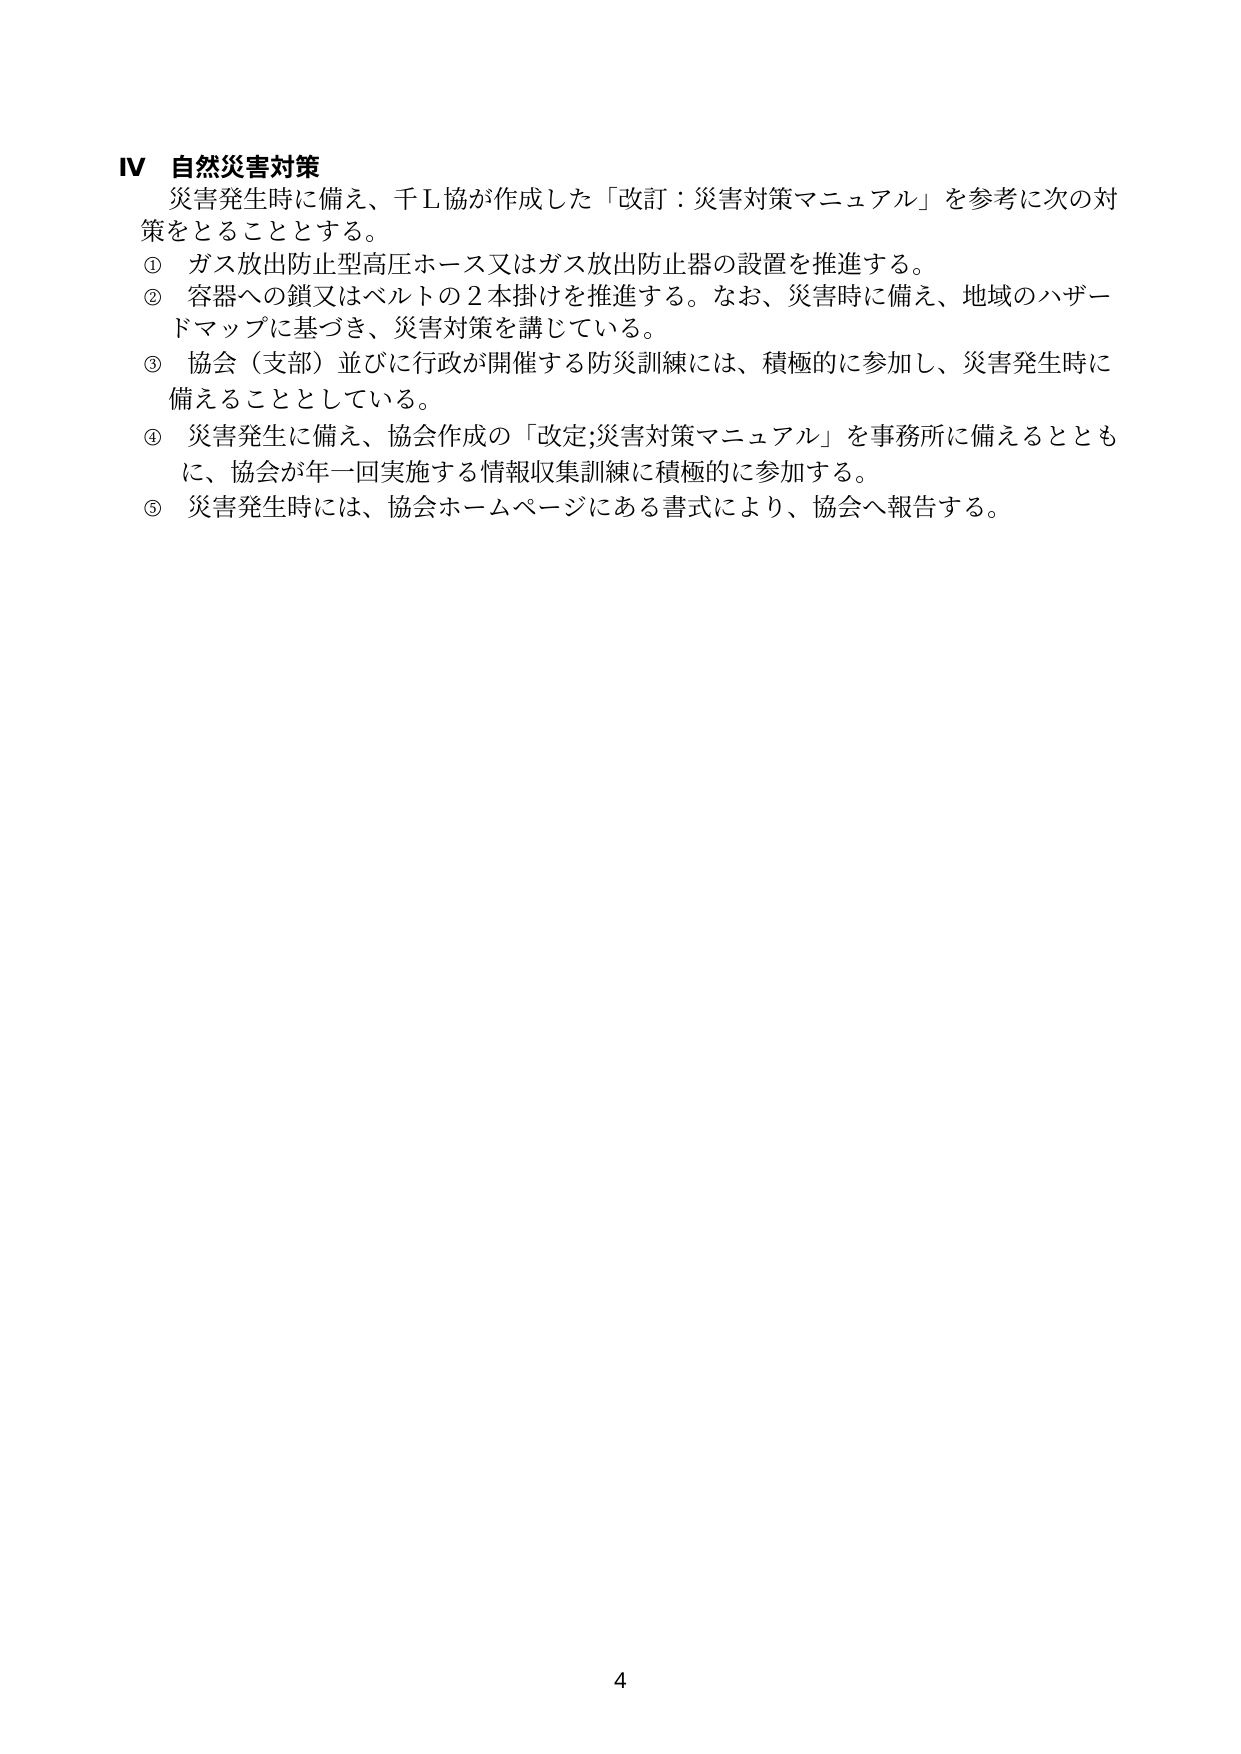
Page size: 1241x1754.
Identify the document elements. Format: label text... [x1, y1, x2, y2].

text 災害発生時に備え、千Ｌ協が作成した「改訂：災害対策マニュアル」を参考に次の対 [118, 183, 1122, 215]
text 策をとることとする。 [140, 215, 1122, 247]
text ⑤ 災害発生時には、協会ホームページにある書式により、協会へ報告する。 [118, 488, 1122, 524]
list 災害発生に備え、協会作成の「改定;災害対策マニュアル」を事務所に備えるとともに、協会が年一回実施する情報収集訓練に積極的に参加する。 [143, 416, 1122, 488]
list 協会（支部）並びに行政が開催する防災訓練には、積極的に参加し、災害発生時に [143, 344, 1122, 380]
text Ⅳ 自然災害対策 [118, 150, 1122, 183]
text ドマップに基づき、災害対策を講じている。 [118, 312, 1122, 344]
text 備えることとしている。 [118, 380, 1122, 416]
list ガス放出防止型高圧ホース又はガス放出防止器の設置を推進する。 [143, 247, 1122, 279]
list 容器への鎖又はベルトの２本掛けを推進する。なお、災害時に備え、地域のハザー [143, 279, 1122, 312]
